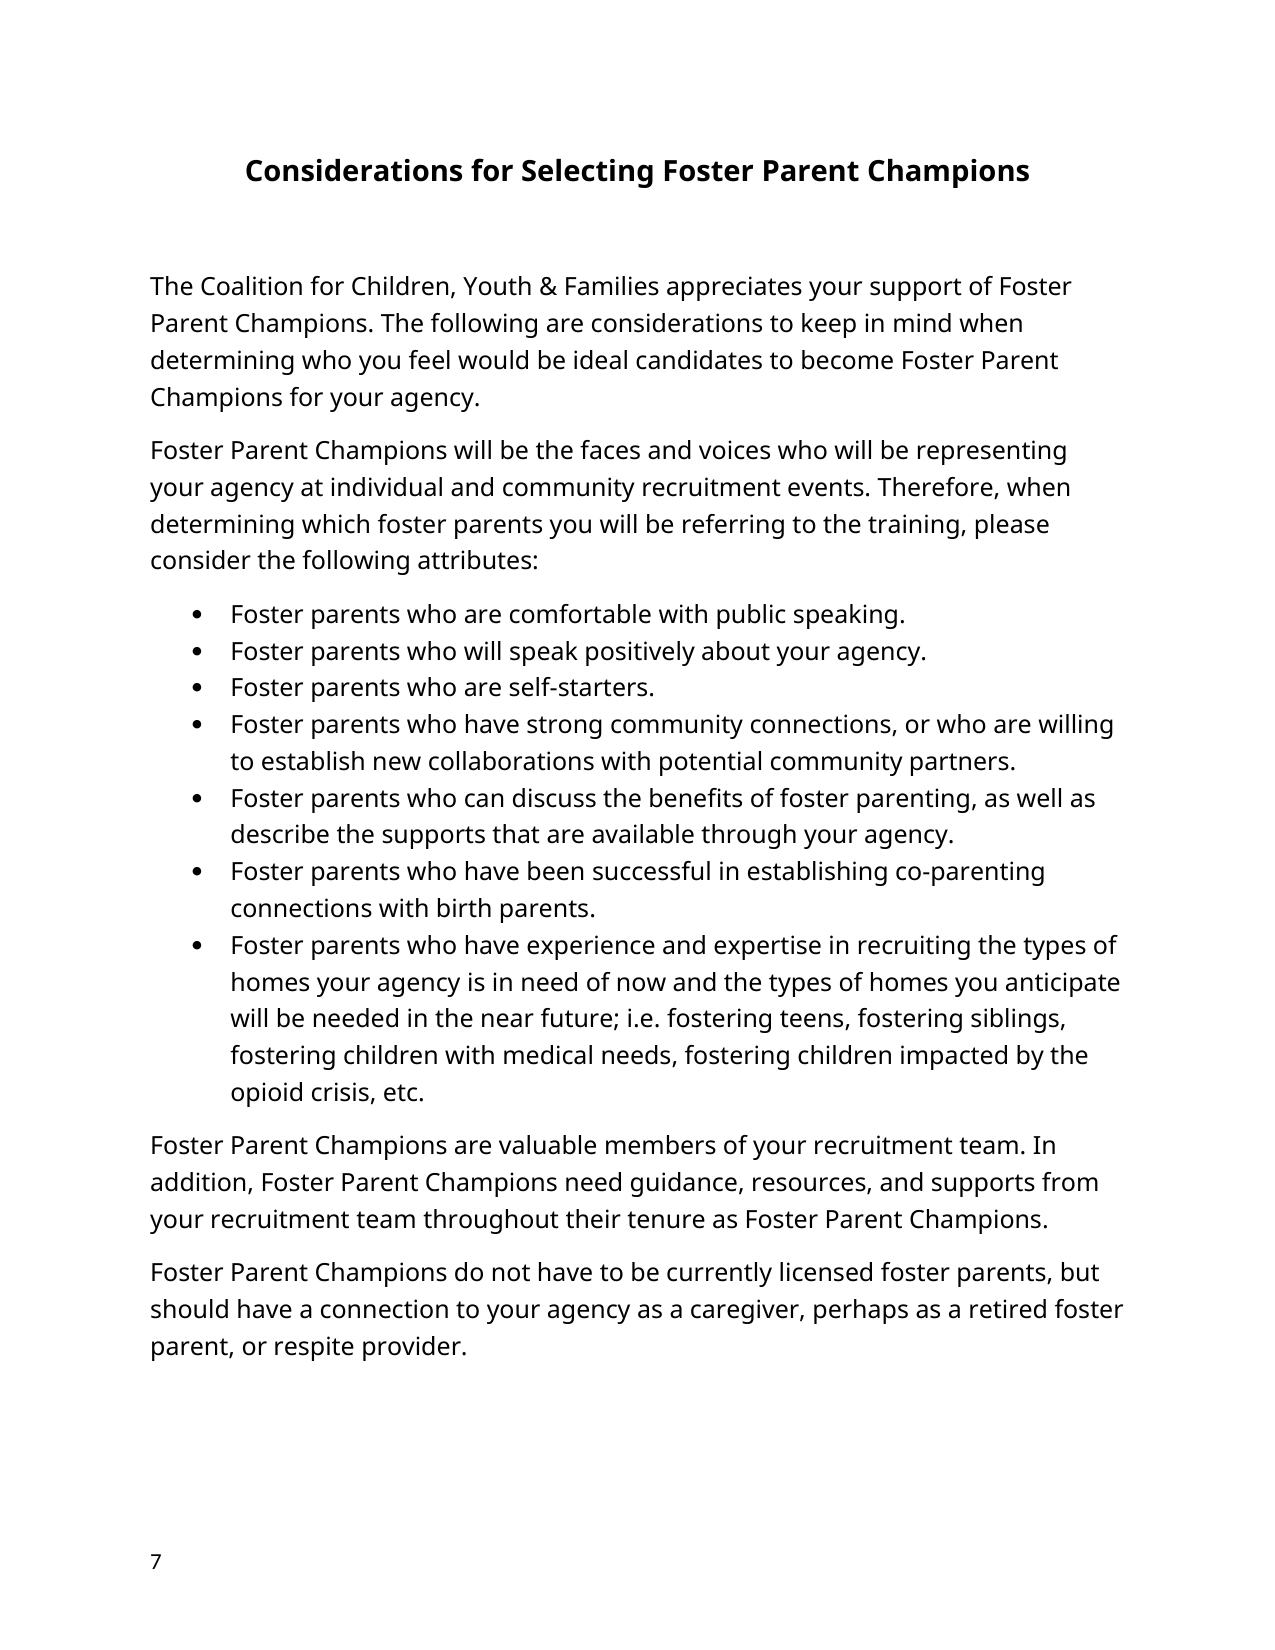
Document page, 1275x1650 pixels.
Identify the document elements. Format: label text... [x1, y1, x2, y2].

list Foster parents who have strong community connections, or who are willing to establish new collaborations with potential community partners. [193, 707, 1125, 778]
text The Coalition for Children, Youth & Families appreciates your support of Foster Parent Champions. The following are considerations to keep in mind when determining who you feel would be ideal candidates to become Foster Parent Champions for your agency. [150, 269, 1125, 413]
list Foster parents who are comfortable with public speaking. [193, 596, 1125, 631]
text Considerations for Selecting Foster Parent Champions [150, 150, 1125, 190]
list Foster parents who can discuss the benefits of foster parenting, as well as describe the supports that are available through your agency. [193, 780, 1125, 851]
text Foster Parent Champions will be the faces and voices who will be representing your agency at individual and community recruitment events. Therefore, when determining which foster parents you will be referring to the training, please consider the following attributes: [150, 433, 1125, 577]
list Foster parents who have been successful in establishing co-parenting connections with birth parents. [193, 854, 1125, 925]
list Foster parents who are self-starters. [193, 670, 1125, 704]
text Foster Parent Champions do not have to be currently licensed foster parents, but should have a connection to your agency as a caregiver, perhaps as a retired foster parent, or respite provider. [150, 1255, 1125, 1362]
text Foster Parent Champions are valuable members of your recruitment team. In addition, Foster Parent Champions need guidance, resources, and supports from your recruitment team throughout their tenure as Foster Parent Champions. [150, 1128, 1125, 1236]
list Foster parents who will speak positively about your agency. [193, 633, 1125, 667]
list Foster parents who have experience and expertise in recruiting the types of homes your agency is in need of now and the types of homes you anticipate will be needed in the near future; i.e. fostering teens, fostering siblings, fostering children with medical needs, fostering children impacted by the opioid crisis, etc. [193, 927, 1125, 1108]
